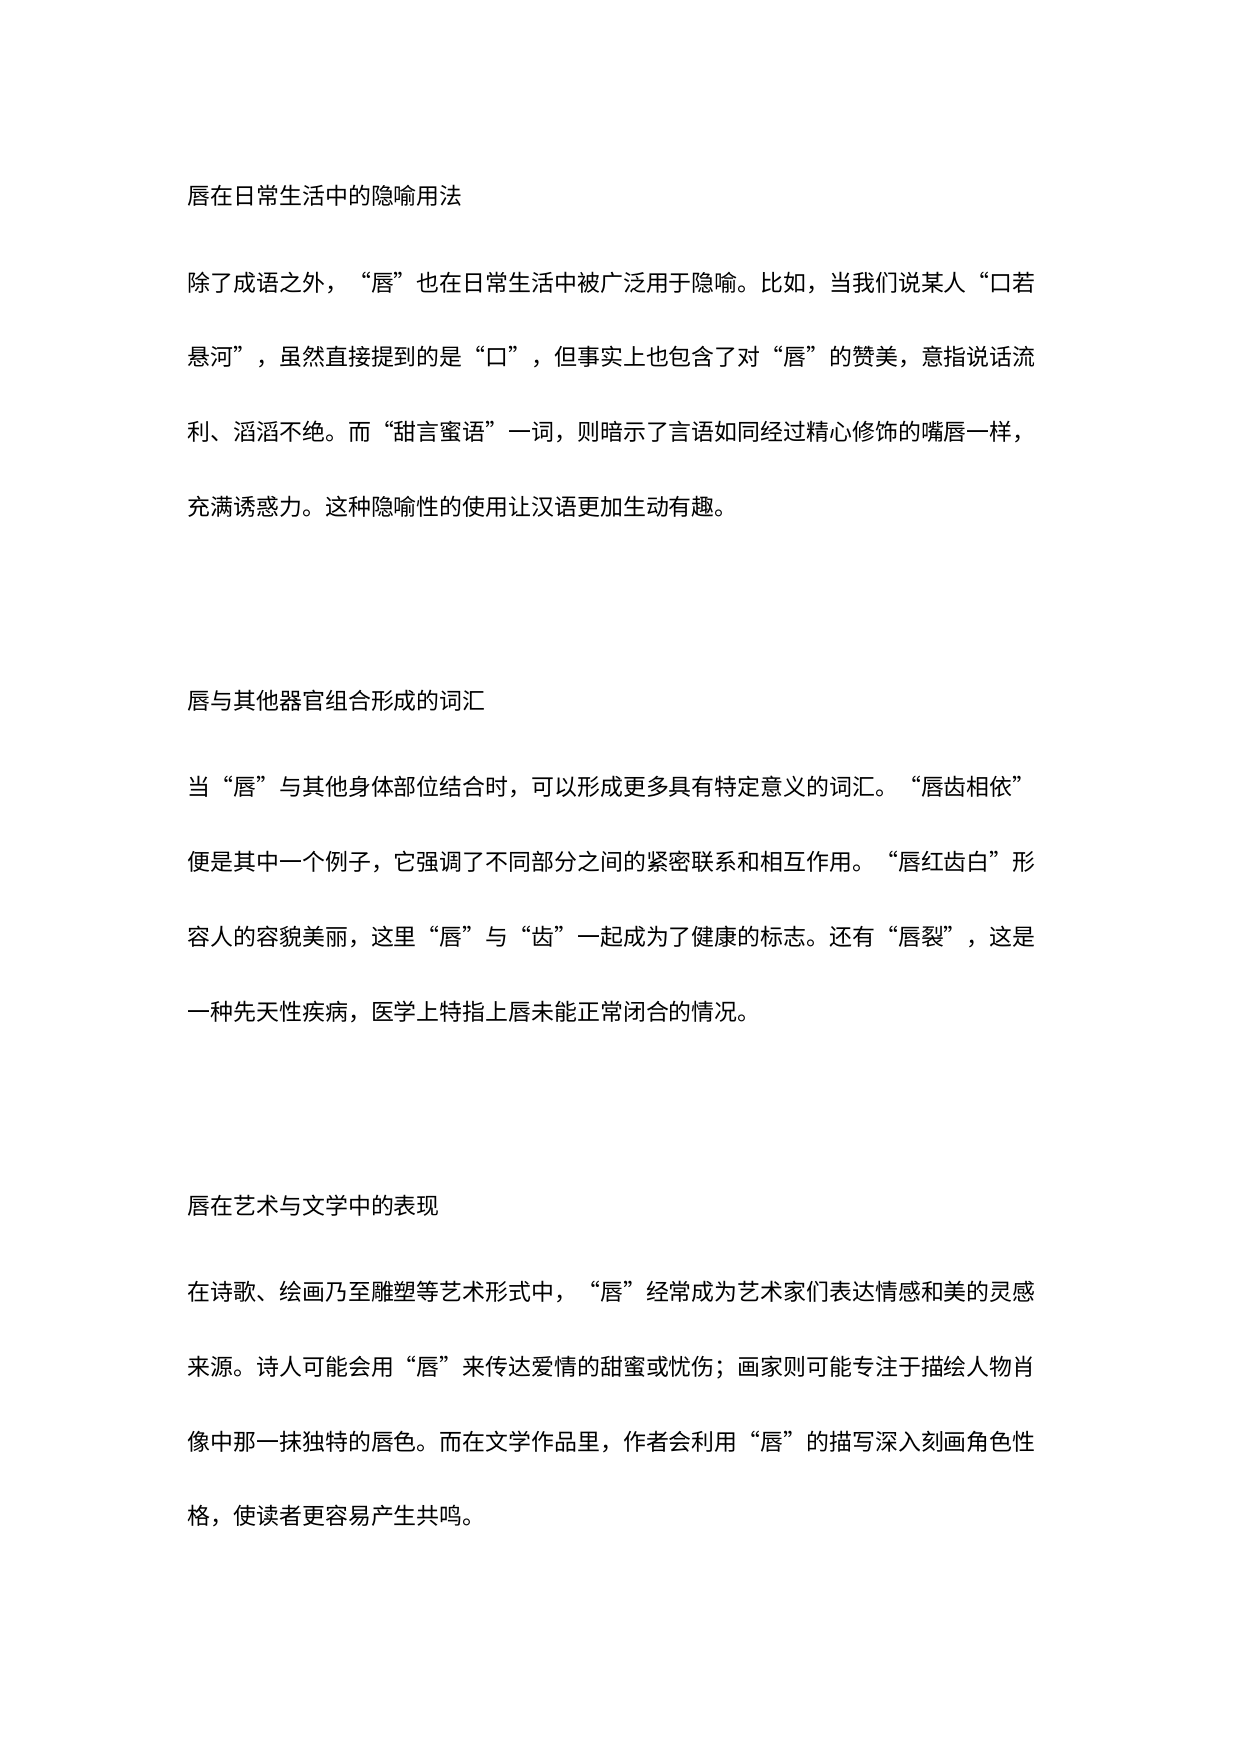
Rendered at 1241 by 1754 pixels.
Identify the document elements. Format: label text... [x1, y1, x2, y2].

text 唇在日常生活中的隐喻用法 [187, 162, 1053, 227]
text 唇与其他器官组合形成的词汇 [187, 667, 1053, 732]
text 当“唇”与其他身体部位结合时，可以形成更多具有特定意义的词汇。“唇齿相依”便是其中一个例子，它强调了不同部分之间的紧密联系和相互作用。“唇红齿白”形容人的容貌美丽，这里“唇”与“齿”一起成为了健康的标志。还有“唇裂”，这是一种先天性疾病，医学上特指上唇未能正常闭合的情况。 [187, 753, 1053, 1042]
text 除了成语之外，“唇”也在日常生活中被广泛用于隐喻。比如，当我们说某人“口若悬河”，虽然直接提到的是“口”，但事实上也包含了对“唇”的赞美，意指说话流利、滔滔不绝。而“甜言蜜语”一词，则暗示了言语如同经过精心修饰的嘴唇一样，充满诱惑力。这种隐喻性的使用让汉语更加生动有趣。 [187, 248, 1053, 538]
text 唇在艺术与文学中的表现 [187, 1172, 1053, 1237]
text 在诗歌、绘画乃至雕塑等艺术形式中，“唇”经常成为艺术家们表达情感和美的灵感来源。诗人可能会用“唇”来传达爱情的甜蜜或忧伤；画家则可能专注于描绘人物肖像中那一抹独特的唇色。而在文学作品里，作者会利用“唇”的描写深入刻画角色性格，使读者更容易产生共鸣。 [187, 1258, 1053, 1547]
